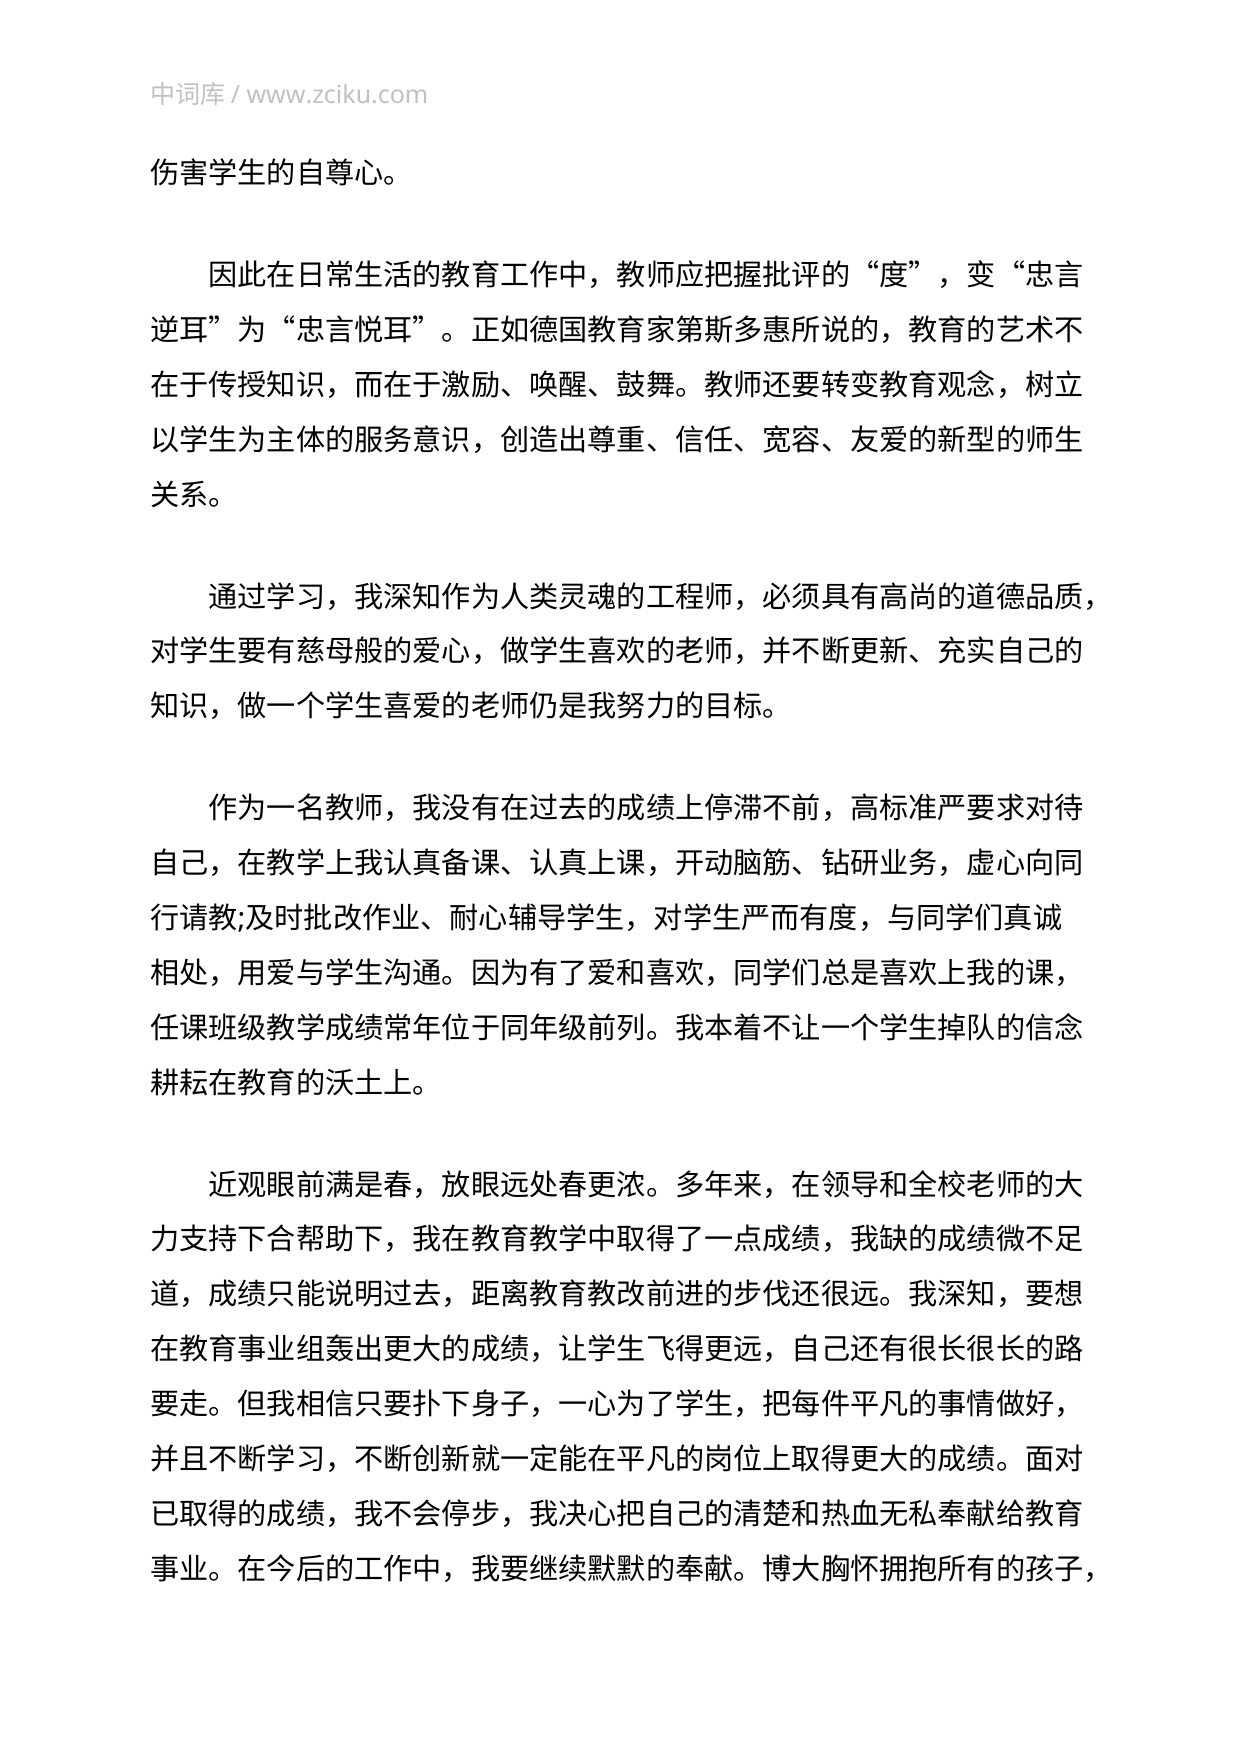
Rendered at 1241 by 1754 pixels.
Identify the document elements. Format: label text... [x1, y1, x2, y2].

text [150, 1161, 1090, 1588]
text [150, 150, 1090, 192]
text 作为一名教师，我没有在过去的成绩上停滞不前，高标准严要求对待自己，在教学上我认真备课、认真上课，开动脑筋、钻研业务，虚心向同行请教;及时批改作业、耐心辅导学生，对学生严而有度，与同学们真诚相处，用爱与学生沟通。因为有了爱和喜欢，同学们总是喜欢上我的课，任课班级教学成绩常年位于同年级前列。我本着不让一个学生掉队的信念耕耘在教育的沃土上。 [150, 785, 1090, 1102]
text 因此在日常生活的教育工作中，教师应把握批评的“度”，变“忠言逆耳”为“忠言悦耳”。正如德国教育家第斯多惠所说的，教育的艺术不在于传授知识，而在于激励、唤醒、鼓舞。教师还要转变教育观念，树立以学生为主体的服务意识，创造出尊重、信任、宽容、友爱的新型的师生关系。 [150, 252, 1090, 514]
text 通过学习，我深知作为人类灵魂的工程师，必须具有高尚的道德品质，对学生要有慈母般的爱心，做学生喜欢的老师，并不断更新、充实自己的知识，做一个学生喜爱的老师仍是我努力的目标。 [150, 573, 1090, 725]
